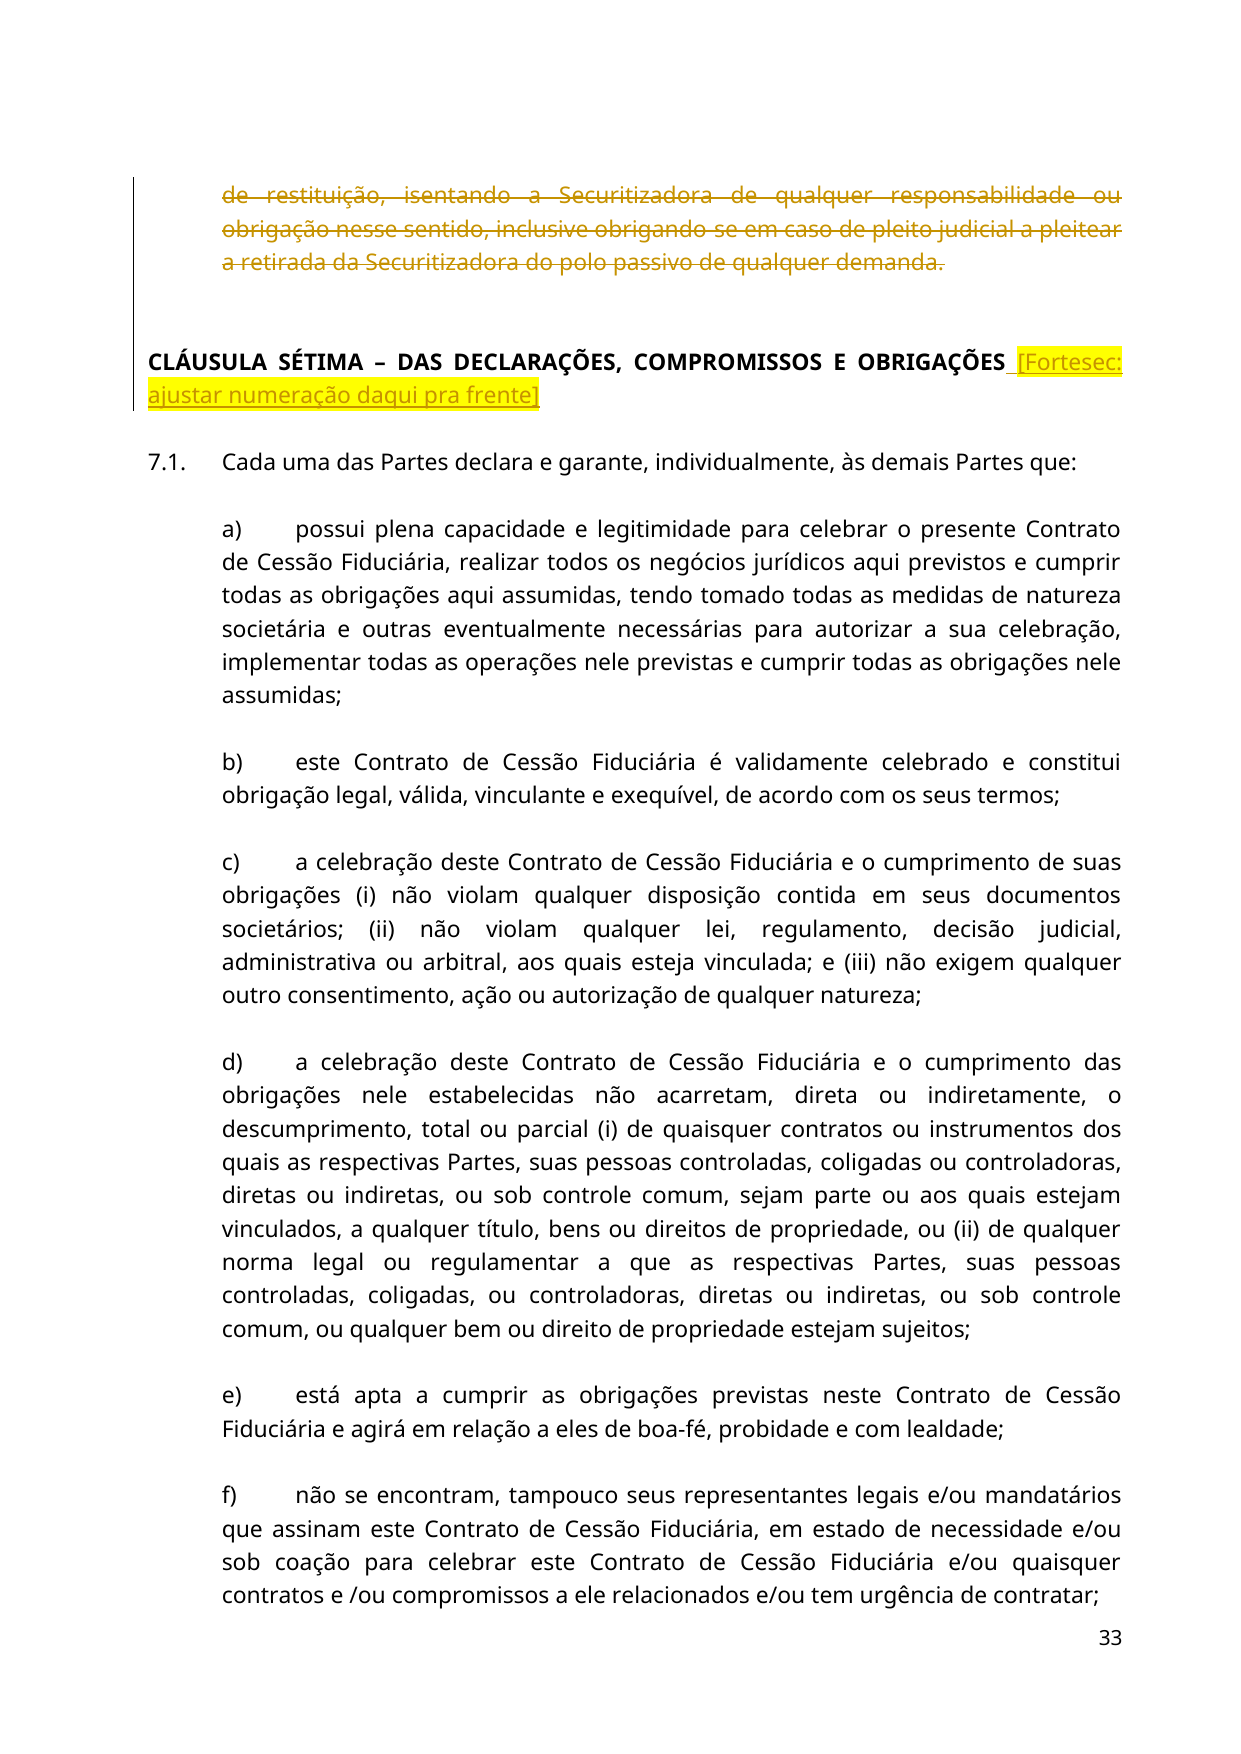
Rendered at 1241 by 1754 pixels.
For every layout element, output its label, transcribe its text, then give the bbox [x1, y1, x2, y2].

list este Contrato de Cessão Fiduciária é validamente celebrado e constitui obrigação legal, válida, vinculante e exequível, de acordo com os seus termos; [222, 744, 1122, 811]
list a celebração deste Contrato de Cessão Fiduciária e o cumprimento de suas obrigações (i) não violam qualquer disposição contida em seus documentos societários; (ii) não violam qualquer lei, regulamento, decisão judicial, administrativa ou arbitral, aos quais esteja vinculada; e (iii) não exigem qualquer outro consentimento, ação ou autorização de qualquer natureza; [222, 844, 1122, 1011]
list está apta a cumprir as obrigações previstas neste Contrato de Cessão Fiduciária e agirá em relação a eles de boa-fé, probidade e com lealdade; [222, 1377, 1122, 1444]
list não se encontram, tampouco seus representantes legais e/ou mandatários que assinam este Contrato de Cessão Fiduciária, em estado de necessidade e/ou sob coação para celebrar este Contrato de Cessão Fiduciária e/ou quaisquer contratos e /ou compromissos a ele relacionados e/ou tem urgência de contratar; [222, 1477, 1122, 1611]
list Cada uma das Partes declara e garante, individualmente, às demais Partes que: [148, 444, 1122, 477]
text CLÁUSULA SÉTIMA – DAS DECLARAÇÕES, COMPROMISSOS E OBRIGAÇÕES [148, 344, 1122, 411]
list a celebração deste Contrato de Cessão Fiduciária e o cumprimento das obrigações nele estabelecidas não acarretam, direta ou indiretamente, o descumprimento, total ou parcial (i) de quaisquer contratos ou instrumentos dos quais as respectivas Partes, suas pessoas controladas, coligadas ou controladoras, diretas ou indiretas, ou sob controle comum, sejam parte ou aos quais estejam vinculados, a qualquer título, bens ou direitos de propriedade, ou (ii) de qualquer norma legal ou regulamentar a que as respectivas Partes, suas pessoas controladas, coligadas, ou controladoras, diretas ou indiretas, ou sob controle comum, ou qualquer bem ou direito de propriedade estejam sujeitos; [222, 1044, 1122, 1344]
list possui plena capacidade e legitimidade para celebrar o presente Contrato de Cessão Fiduciária, realizar todos os negócios jurídicos aqui previstos e cumprir todas as obrigações aqui assumidas, tendo tomado todas as medidas de natureza societária e outras eventualmente necessárias para autorizar a sua celebração, implementar todas as operações nele previstas e cumprir todas as obrigações nele assumidas; [222, 511, 1122, 711]
